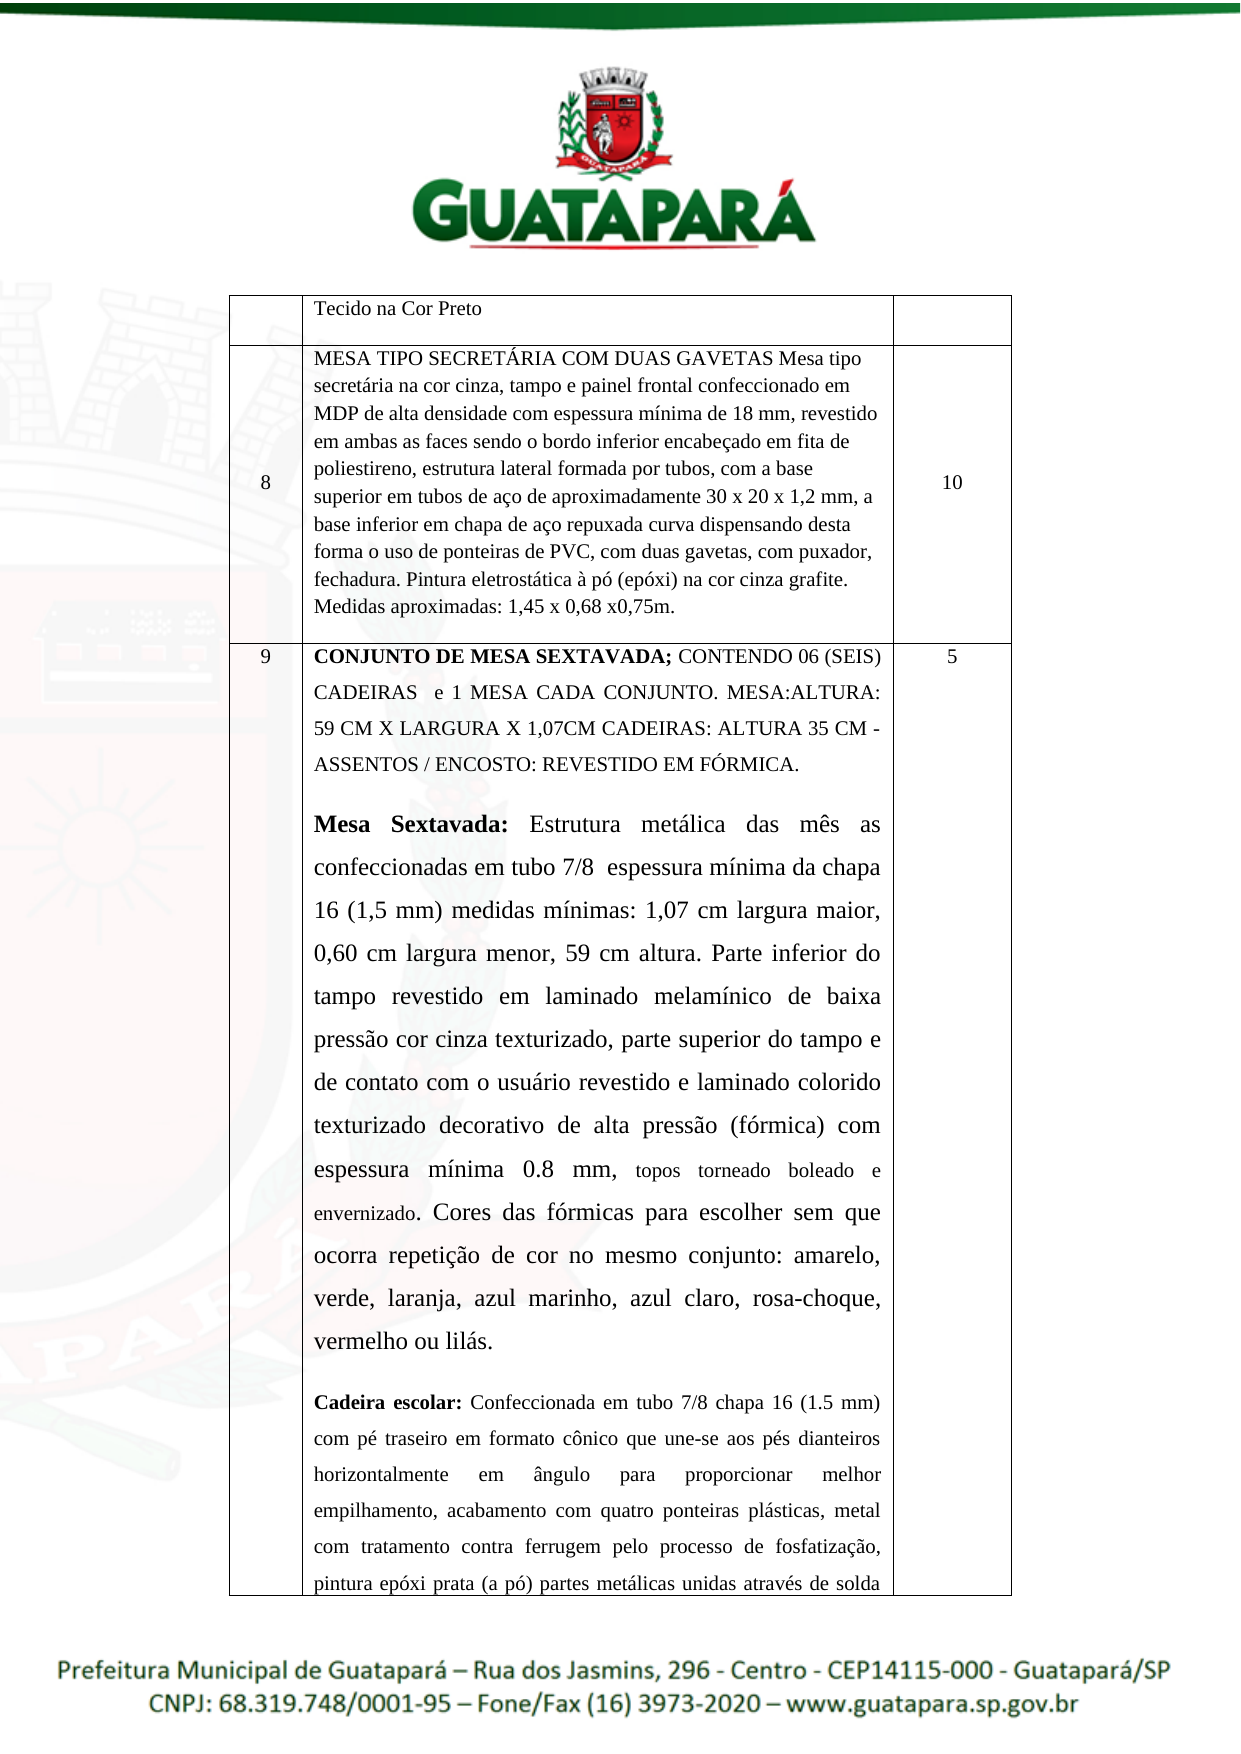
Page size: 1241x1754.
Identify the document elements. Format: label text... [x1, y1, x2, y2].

picture [0, 3, 1241, 1754]
table_cell 5 [894, 644, 1011, 1594]
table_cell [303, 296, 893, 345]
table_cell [303, 644, 893, 1594]
table_cell MESA TIPO SECRETÁRIA COM DUAS GAVETAS Mesa tipo secretária na cor cinza, tampo e painel frontal confeccionado em MDP de alta densidade com espessura mínima de 18 mm, revestido em ambas as faces sendo o bordo inferior encabeçado em fita de poliestireno, estrutura lateral formada por tubos, com a base superior em tubos de aço de aproximadamente 30 x 20 x 1,2 mm, a base inferior em chapa de aço repuxada curva dispensando desta forma o uso de ponteiras de PVC, com duas gavetas, com puxador, fechadura. Pintura eletrostática à pó (epóxi) na cor cinza grafite. Medidas aproximadas: 1,45 x 0,68 x0,75m. [303, 346, 893, 643]
table_cell 7 [230, 296, 302, 345]
table_cell 9 [230, 644, 302, 1594]
table_cell 10 [894, 346, 1011, 643]
table_cell 5 [894, 296, 1011, 345]
table_cell 8 [230, 346, 302, 643]
